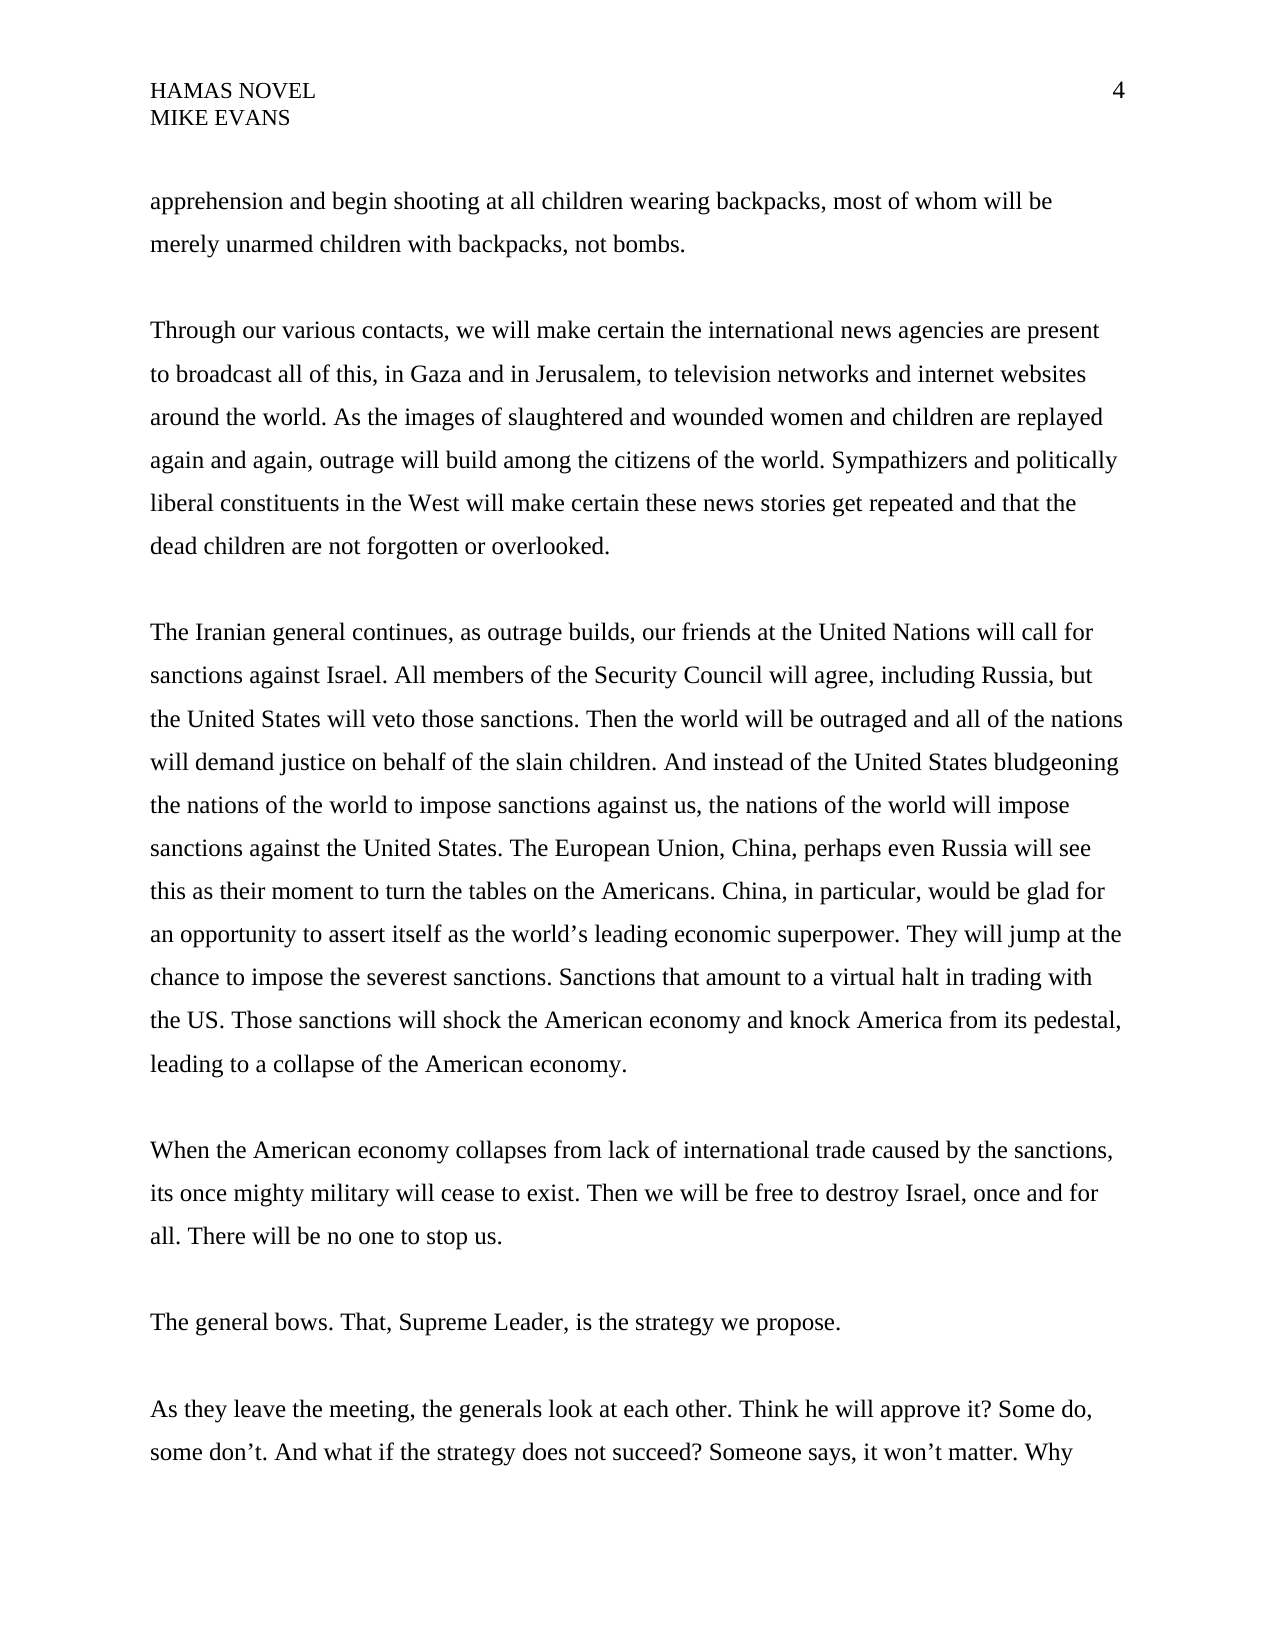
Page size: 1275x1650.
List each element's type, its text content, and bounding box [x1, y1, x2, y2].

text Through our various contacts, we will make certain the international news agencies are present to broadcast all of this, in Gaza and in Jerusalem, to television networks and internet websites around the world. As the images of slaughtered and wounded women and children are replayed again and again, outrage will build among the citizens of the world. Sympathizers and politically liberal constituents in the West will make certain these news stories get repeated and that the dead children are not forgotten or overlooked. [150, 316, 1125, 560]
text The general bows. That, Supreme Leader, is the strategy we propose. [150, 1307, 1125, 1336]
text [150, 1394, 1125, 1466]
text The Iranian general continues, as outrage builds, our friends at the United Nations will call for sanctions against Israel. All members of the Security Council will agree, including Russia, but the United States will veto those sanctions. Then the world will be outraged and all of the nations will demand justice on behalf of the slain children. And instead of the United States bludgeoning the nations of the world to impose sanctions against us, the nations of the world will impose sanctions against the United States. The European Union, China, perhaps even Russia will see this as their moment to turn the tables on the Americans. China, in particular, would be glad for an opportunity to assert itself as the world’s leading economic superpower. They will jump at the chance to impose the severest sanctions. Sanctions that amount to a virtual halt in trading with the US. Those sanctions will shock the American economy and knock America from its pedestal, leading to a collapse of the American economy. [150, 617, 1125, 1077]
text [150, 186, 1125, 258]
text When the American economy collapses from lack of international trade caused by the sanctions, its once mighty military will cease to exist. Then we will be free to destroy Israel, once and for all. There will be no one to stop us. [150, 1135, 1125, 1250]
